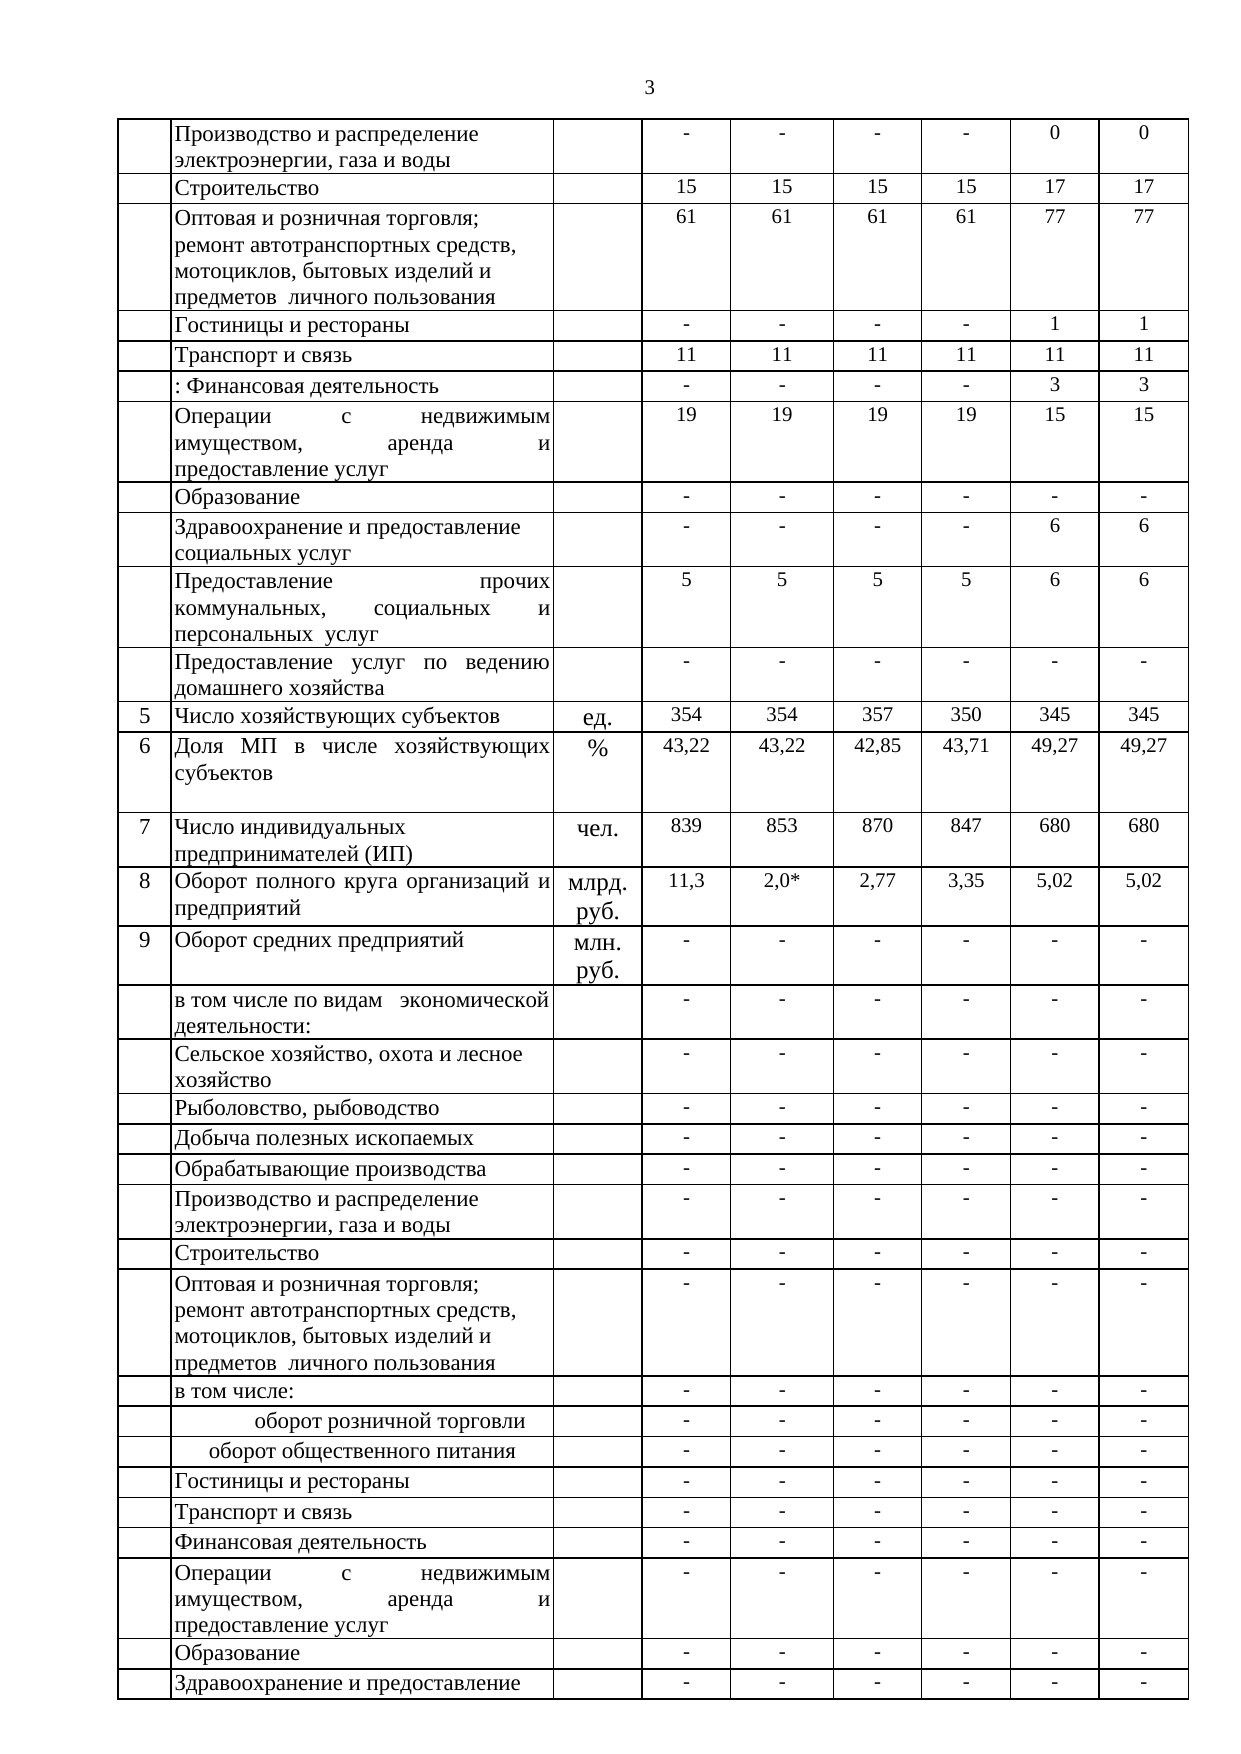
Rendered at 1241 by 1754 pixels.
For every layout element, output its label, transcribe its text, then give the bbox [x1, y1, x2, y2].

table_cell - [922, 1468, 1010, 1496]
table_cell Число индивидуальных предпринимателей (ИП) [172, 813, 553, 866]
table_cell - [643, 1240, 730, 1268]
table_cell Оптовая и розничная торговля; ремонт автотранспортных средств, мотоциклов, бытовых изделий и предметов личного пользования [172, 1270, 553, 1375]
table_cell - [922, 1377, 1010, 1405]
table_cell 11 [731, 342, 833, 370]
table_cell - [922, 1407, 1010, 1436]
table_cell - [1100, 1185, 1188, 1238]
table_cell - [1011, 1240, 1098, 1268]
table_cell 0 [1011, 120, 1098, 172]
table_cell - [922, 986, 1010, 1038]
table_cell 19 [643, 402, 730, 481]
table_cell 15 [1100, 402, 1188, 481]
table_cell 61 [643, 204, 730, 310]
table_cell [119, 1185, 170, 1238]
table_cell - [643, 1437, 730, 1466]
table_cell - [834, 1240, 921, 1268]
table_cell [119, 1094, 170, 1123]
table_cell Транспорт и связь [172, 1498, 553, 1527]
table_cell - [731, 372, 833, 401]
table_cell ед. [554, 702, 641, 731]
table_cell - [1011, 1270, 1098, 1375]
table_cell [119, 1040, 170, 1093]
table_cell 11,3 [643, 868, 730, 925]
table_cell - [922, 1639, 1010, 1668]
table_cell 3,35 [922, 868, 1010, 925]
table_cell 3 [1011, 372, 1098, 401]
table_cell - [922, 1528, 1010, 1557]
table_cell - [1100, 1670, 1188, 1698]
table_cell 77 [1011, 204, 1098, 310]
table_cell 1 [1100, 311, 1188, 340]
table_cell - [731, 1125, 833, 1153]
table_cell [119, 1155, 170, 1183]
table_cell - [922, 1559, 1010, 1638]
table_cell [119, 120, 170, 172]
table_cell - [834, 1125, 921, 1153]
table_cell Гостиницы и рестораны [172, 311, 553, 340]
table_cell [119, 1559, 170, 1638]
table_cell - [643, 1377, 730, 1405]
table_cell - [922, 311, 1010, 340]
table_cell - [731, 1094, 833, 1123]
table_cell - [731, 1270, 833, 1375]
table_cell - [731, 1670, 833, 1698]
table_cell - [922, 1155, 1010, 1183]
table_cell - [731, 1498, 833, 1527]
table_cell % [554, 733, 641, 812]
table_cell Предоставление прочих коммунальных, социальных и персональных услуг [172, 567, 553, 646]
table_cell 15 [643, 174, 730, 203]
table_cell - [834, 1670, 921, 1698]
table_cell - [922, 1498, 1010, 1527]
table_cell - [731, 1377, 833, 1405]
table_cell 5 [834, 567, 921, 646]
table_cell - [731, 513, 833, 566]
table_cell [554, 204, 641, 310]
table_cell [554, 1670, 641, 1698]
table_cell - [1011, 1094, 1098, 1123]
table_cell - [834, 1559, 921, 1638]
table_cell - [1100, 1437, 1188, 1466]
table_cell 43,22 [643, 733, 730, 812]
table_cell Финансовая деятельность [172, 1528, 553, 1557]
table_cell - [834, 1377, 921, 1405]
table_cell [554, 402, 641, 481]
table_cell 19 [834, 402, 921, 481]
table_cell [554, 1639, 641, 1668]
table_cell 9 [119, 927, 170, 984]
table_cell Операции с недвижимым имуществом, аренда и предоставление услуг [172, 1559, 553, 1638]
table_cell [554, 342, 641, 370]
table_cell 345 [1011, 702, 1098, 731]
table_cell [119, 204, 170, 310]
table_cell [119, 1407, 170, 1436]
table_cell Добыча полезных ископаемых [172, 1125, 553, 1153]
table_cell - [731, 1559, 833, 1638]
table_cell [554, 1155, 641, 1183]
table_cell 5,02 [1011, 868, 1098, 925]
table_cell 5 [922, 567, 1010, 646]
table_cell [554, 1559, 641, 1638]
table_cell [554, 483, 641, 512]
table_cell [554, 648, 641, 701]
table_cell 11 [834, 342, 921, 370]
table_cell [119, 1270, 170, 1375]
table_cell [554, 372, 641, 401]
table_cell - [922, 1437, 1010, 1466]
table_cell - [1011, 1377, 1098, 1405]
table_cell в том числе: [172, 1377, 553, 1405]
table_cell 5,02 [1100, 868, 1188, 925]
table_cell - [643, 1270, 730, 1375]
table_cell Строительство [172, 174, 553, 203]
table_cell - [922, 1125, 1010, 1153]
table_cell 2,0* [731, 868, 833, 925]
table_cell - [1100, 1528, 1188, 1557]
table_cell - [922, 513, 1010, 566]
table_cell [119, 567, 170, 646]
table_cell - [922, 648, 1010, 701]
table_cell - [922, 483, 1010, 512]
table_cell - [834, 1155, 921, 1183]
table_cell [119, 1498, 170, 1527]
table_cell - [731, 1185, 833, 1238]
table_cell - [731, 1407, 833, 1436]
table_cell 61 [834, 204, 921, 310]
table_cell [554, 513, 641, 566]
table_cell - [834, 1270, 921, 1375]
table_cell - [922, 1040, 1010, 1093]
table_cell - [922, 1670, 1010, 1698]
table_cell 680 [1100, 813, 1188, 866]
table_cell - [731, 311, 833, 340]
table_cell - [643, 927, 730, 984]
table_cell - [1100, 1498, 1188, 1527]
table_cell - [922, 1094, 1010, 1123]
table_cell - [834, 1407, 921, 1436]
table_cell - [834, 120, 921, 172]
table_cell [554, 1498, 641, 1527]
table_cell 354 [643, 702, 730, 731]
table_cell Образование [172, 1639, 553, 1668]
table_cell Гостиницы и рестораны [172, 1468, 553, 1496]
table_cell - [834, 1528, 921, 1557]
table_cell - [922, 1270, 1010, 1375]
table_cell - [834, 1639, 921, 1668]
table_cell : Финансовая деятельность [172, 372, 553, 401]
table_cell [554, 311, 641, 340]
table_cell - [643, 311, 730, 340]
table_cell чел. [554, 813, 641, 866]
table_cell - [834, 1468, 921, 1496]
table_cell Доля МП в числе хозяйствующих субъектов [172, 733, 553, 812]
table_cell 6 [1100, 567, 1188, 646]
table_cell - [1100, 1639, 1188, 1668]
table_cell 77 [1100, 204, 1188, 310]
table_cell [119, 986, 170, 1038]
table_cell - [1011, 1468, 1098, 1496]
table_cell - [922, 927, 1010, 984]
table_cell 11 [1011, 342, 1098, 370]
table_cell - [1100, 1270, 1188, 1375]
table_cell - [1100, 986, 1188, 1038]
table_cell 847 [922, 813, 1010, 866]
table_cell 19 [922, 402, 1010, 481]
table_cell - [1011, 1670, 1098, 1698]
table_cell [554, 1270, 641, 1375]
table_cell - [834, 1437, 921, 1466]
table_cell - [834, 1498, 921, 1527]
table_cell - [1100, 1377, 1188, 1405]
table_cell 15 [1011, 402, 1098, 481]
table_cell - [834, 648, 921, 701]
table_cell - [834, 1040, 921, 1093]
table_cell - [731, 1240, 833, 1268]
table_cell - [1011, 1639, 1098, 1668]
table_cell Обрабатывающие производства [172, 1155, 553, 1183]
table_cell 680 [1011, 813, 1098, 866]
table_cell - [643, 1498, 730, 1527]
table_cell - [1100, 1040, 1188, 1093]
table_cell 6 [1011, 567, 1098, 646]
table_cell [554, 1185, 641, 1238]
table_cell Здравоохранение и предоставление социальных услуг [172, 513, 553, 566]
table_cell Транспорт и связь [172, 342, 553, 370]
table_cell 839 [643, 813, 730, 866]
table_cell - [1100, 1559, 1188, 1638]
table_cell [119, 372, 170, 401]
table_cell [554, 567, 641, 646]
table_cell Производство и распределение электроэнергии, газа и воды [172, 1185, 553, 1238]
table_cell - [731, 927, 833, 984]
table_cell - [834, 986, 921, 1038]
table_cell [554, 1437, 641, 1466]
table_cell - [1011, 1437, 1098, 1466]
table_cell - [643, 1094, 730, 1123]
table_cell [554, 1377, 641, 1405]
table_cell 3 [1100, 372, 1188, 401]
table_cell [119, 402, 170, 481]
table_cell 5 [119, 702, 170, 731]
table_cell [119, 1639, 170, 1668]
table_cell [119, 1125, 170, 1153]
table_cell 345 [1100, 702, 1188, 731]
table_cell 357 [834, 702, 921, 731]
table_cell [172, 1670, 553, 1698]
table_cell 19 [731, 402, 833, 481]
table_cell - [643, 1407, 730, 1436]
table_cell [119, 1240, 170, 1268]
table_cell [119, 1468, 170, 1496]
table_cell - [643, 1559, 730, 1638]
table_cell [119, 648, 170, 701]
table_cell - [643, 1468, 730, 1496]
table_cell 49,27 [1011, 733, 1098, 812]
table_cell 6 [119, 733, 170, 812]
table_cell млрд. руб. [554, 868, 641, 925]
table_cell [554, 1040, 641, 1093]
table_cell 15 [731, 174, 833, 203]
table_cell - [731, 1040, 833, 1093]
table_cell 11 [1100, 342, 1188, 370]
table_cell - [922, 1240, 1010, 1268]
table_cell [119, 1377, 170, 1405]
table_cell - [1100, 1125, 1188, 1153]
table_cell 42,85 [834, 733, 921, 812]
table_cell Производство и распределение электроэнергии, газа и воды [172, 120, 553, 172]
table_cell 61 [922, 204, 1010, 310]
table_cell 49,27 [1100, 733, 1188, 812]
table_cell 11 [922, 342, 1010, 370]
table_cell - [731, 1528, 833, 1557]
table_cell Предоставление услуг по ведению домашнего хозяйства [172, 648, 553, 701]
table_cell Оборот полного круга организаций и предприятий [172, 868, 553, 925]
table_cell - [922, 1185, 1010, 1238]
table_cell - [1011, 483, 1098, 512]
table_cell 6 [1011, 513, 1098, 566]
table_cell - [1100, 1155, 1188, 1183]
table_cell [554, 174, 641, 203]
table_cell - [922, 372, 1010, 401]
table_cell 15 [922, 174, 1010, 203]
table_cell - [1100, 1240, 1188, 1268]
table_cell оборот розничной торговли [172, 1407, 553, 1436]
table_cell - [1011, 1498, 1098, 1527]
table_cell - [1011, 1559, 1098, 1638]
table_cell 354 [731, 702, 833, 731]
table_cell 350 [922, 702, 1010, 731]
table_cell - [1100, 1094, 1188, 1123]
table_cell [119, 1528, 170, 1557]
table_cell [554, 1468, 641, 1496]
table_cell - [643, 1155, 730, 1183]
table_cell - [643, 513, 730, 566]
table_cell 15 [834, 174, 921, 203]
table_cell - [1011, 1040, 1098, 1093]
table_cell 17 [1100, 174, 1188, 203]
table_cell - [731, 483, 833, 512]
table_cell Образование [172, 483, 553, 512]
table_cell [119, 513, 170, 566]
table_cell [554, 1125, 641, 1153]
table_cell [554, 1094, 641, 1123]
table_cell - [643, 372, 730, 401]
table_cell 6 [1100, 513, 1188, 566]
table_cell - [1011, 927, 1098, 984]
table_cell Строительство [172, 1240, 553, 1268]
table_cell [119, 483, 170, 512]
table_cell [119, 1437, 170, 1466]
table_cell - [1011, 1528, 1098, 1557]
table_cell 8 [119, 868, 170, 925]
table_cell Рыболовство, рыбоводство [172, 1094, 553, 1123]
table_cell - [731, 1155, 833, 1183]
table_cell - [643, 1528, 730, 1557]
table_cell 853 [731, 813, 833, 866]
table_cell 5 [643, 567, 730, 646]
table_cell 43,22 [731, 733, 833, 812]
table_cell 61 [731, 204, 833, 310]
table_cell - [643, 120, 730, 172]
table_cell - [731, 1437, 833, 1466]
table_cell - [643, 1125, 730, 1153]
table_cell - [643, 1040, 730, 1093]
table_cell - [834, 483, 921, 512]
table_cell - [731, 648, 833, 701]
table_cell - [834, 927, 921, 984]
table_cell [554, 1407, 641, 1436]
table_cell [119, 311, 170, 340]
table_cell - [1011, 986, 1098, 1038]
table_cell Оборот средних предприятий [172, 927, 553, 984]
table_cell - [731, 1639, 833, 1668]
table_cell [554, 120, 641, 172]
table_cell 0 [1100, 120, 1188, 172]
table_cell [119, 174, 170, 203]
table_cell [554, 986, 641, 1038]
table_cell - [643, 483, 730, 512]
table_cell - [1011, 1407, 1098, 1436]
table_cell - [643, 1639, 730, 1668]
table_cell [119, 1670, 170, 1698]
table_cell - [1011, 1125, 1098, 1153]
table_cell - [1100, 483, 1188, 512]
table_cell оборот общественного питания [172, 1437, 553, 1466]
table_cell - [643, 648, 730, 701]
table_cell 17 [1011, 174, 1098, 203]
table_cell 2,77 [834, 868, 921, 925]
table_cell Операции с недвижимым имуществом, аренда и предоставление услуг [172, 402, 553, 481]
table_cell млн. руб. [554, 927, 641, 984]
table_cell - [731, 986, 833, 1038]
table_cell [554, 1528, 641, 1557]
table_cell - [1011, 1155, 1098, 1183]
table_cell 11 [643, 342, 730, 370]
table_cell - [834, 372, 921, 401]
table_cell - [1011, 1185, 1098, 1238]
table_cell - [731, 120, 833, 172]
table_cell в том числе по видам экономической деятельности: [172, 986, 553, 1038]
table_cell - [922, 120, 1010, 172]
table_cell - [1100, 1407, 1188, 1436]
table_cell - [731, 1468, 833, 1496]
table_cell Число хозяйствующих субъектов [172, 702, 553, 731]
table_cell - [834, 1185, 921, 1238]
table_cell - [1100, 1468, 1188, 1496]
table_cell - [1100, 927, 1188, 984]
table_cell - [834, 1094, 921, 1123]
table_cell [554, 1240, 641, 1268]
table_cell - [643, 1670, 730, 1698]
table_cell Сельское хозяйство, охота и лесное хозяйство [172, 1040, 553, 1093]
table_cell - [643, 1185, 730, 1238]
table_cell - [643, 986, 730, 1038]
table_cell 870 [834, 813, 921, 866]
table_cell - [834, 513, 921, 566]
table_cell - [834, 311, 921, 340]
table_cell - [1100, 648, 1188, 701]
table_cell [119, 342, 170, 370]
table_cell 7 [119, 813, 170, 866]
table_cell 43,71 [922, 733, 1010, 812]
table_cell 5 [731, 567, 833, 646]
table_cell Оптовая и розничная торговля; ремонт автотранспортных средств, мотоциклов, бытовых изделий и предметов личного пользования [172, 204, 553, 310]
table_cell 1 [1011, 311, 1098, 340]
table_cell - [1011, 648, 1098, 701]
